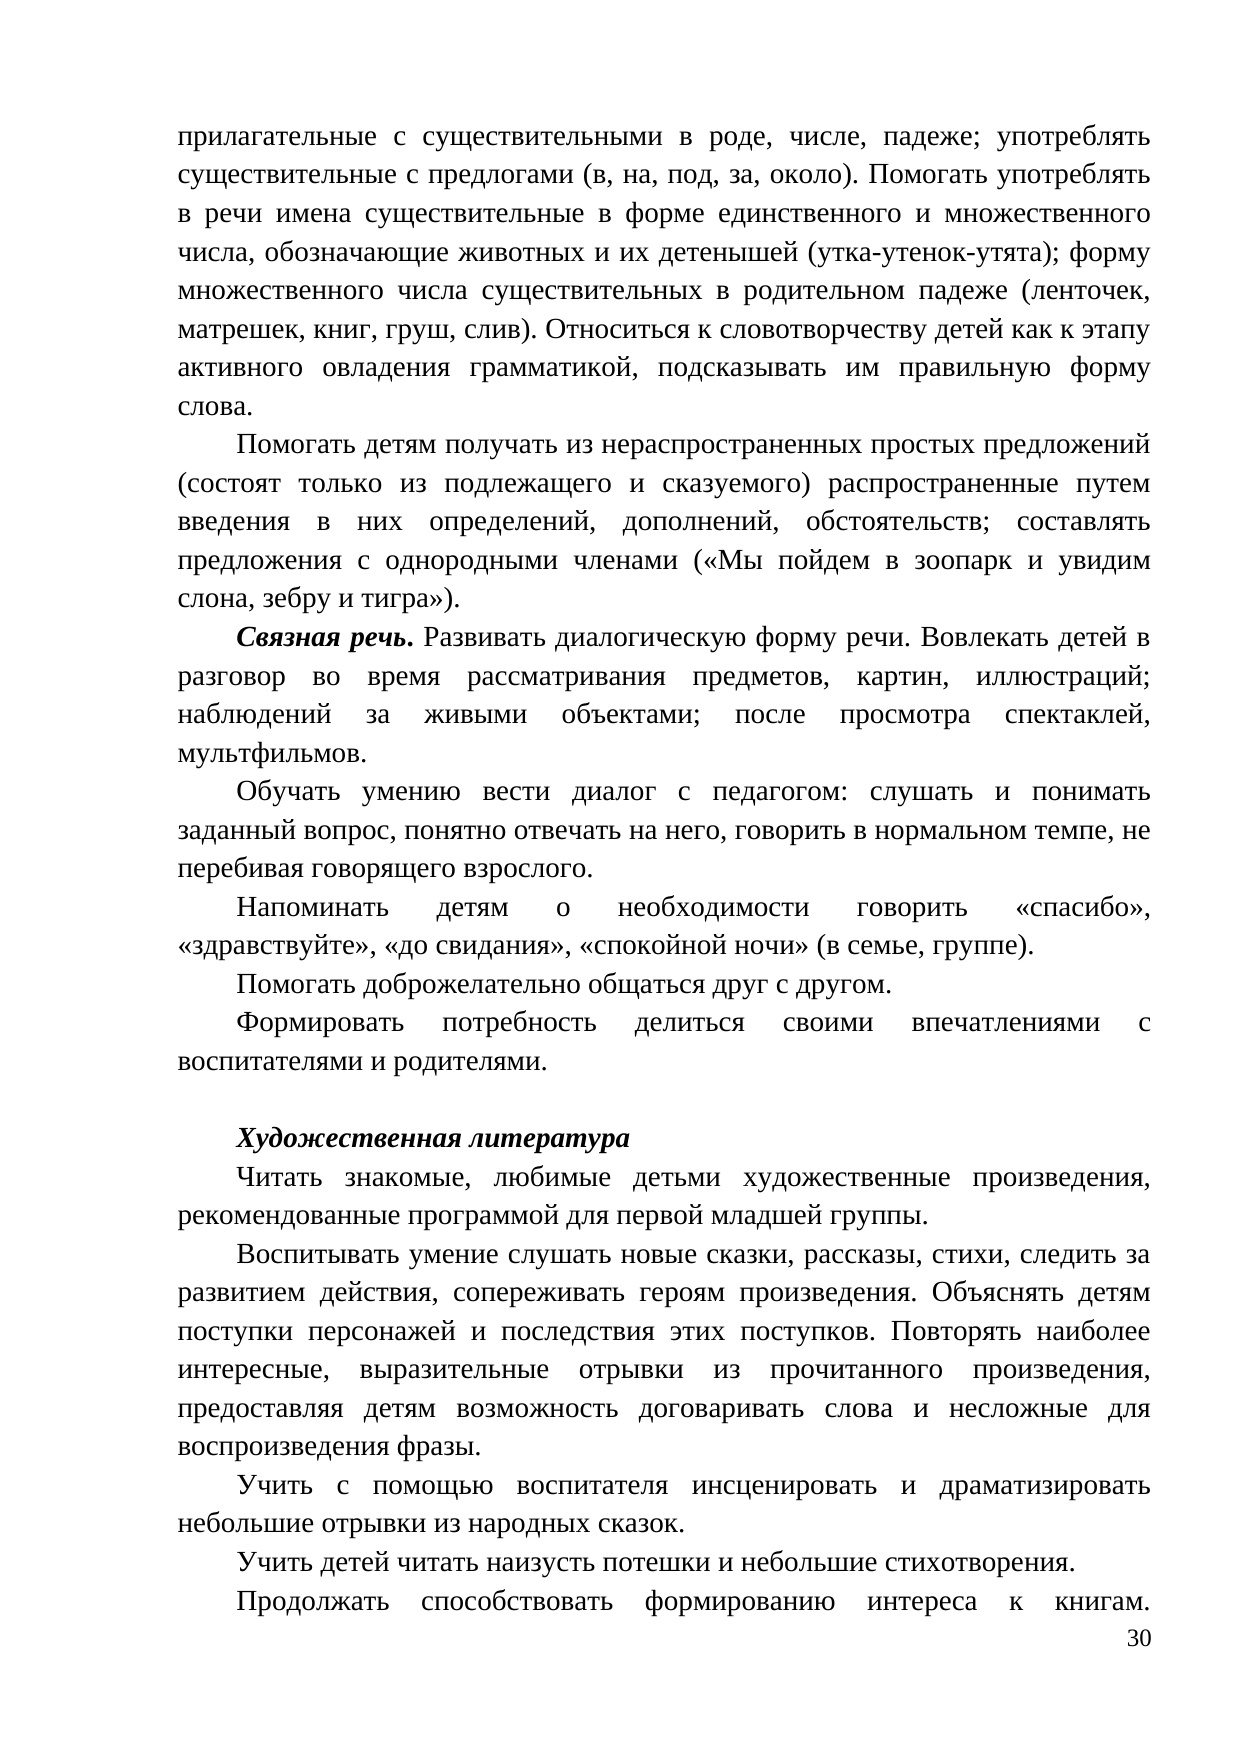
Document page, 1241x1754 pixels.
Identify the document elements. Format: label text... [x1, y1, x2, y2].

text Помогать доброжелательно общаться друг с другом. [177, 966, 1152, 999]
text Художественная литература [177, 1120, 1152, 1154]
text Учить с помощью воспитателя инсценировать и драматизировать небольшие отрывки из народных сказок. [177, 1467, 1152, 1539]
text Читать знакомые, любимые детьми художественные произведения, рекомендованные программой для первой младшей группы. [177, 1159, 1152, 1231]
text Помогать детям получать из нераспространенных простых предложений (состоят только из подлежащего и сказуемого) распространенные путем введения в них определений, дополнений, обстоятельств; составлять предложения с однородными членами («Мы пойдем в зоопарк и увидим слона, зебру и тигра»). [177, 426, 1152, 614]
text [177, 1583, 1152, 1616]
text Обучать умению вести диалог с педагогом: слушать и понимать заданный вопрос, понятно отвечать на него, говорить в нормальном темпе, не перебивая говорящего взрослого. [177, 773, 1152, 884]
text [177, 118, 1152, 421]
text Воспитывать умение слушать новые сказки, рассказы, стихи, следить за развитием действия, сопереживать героям произведения. Объяснять детям поступки персонажей и последствия этих поступков. Повторять наиболее интересные, выразительные отрывки из прочитанного произведения, предоставляя детям возможность договаривать слова и несложные для воспроизведения фразы. [177, 1236, 1152, 1462]
text Формировать потребность делиться своими впечатлениями с воспитателями и родителями. [177, 1004, 1152, 1077]
text Напоминать детям о необходимости говорить «спасибо», «здравствуйте», «до свидания», «спокойной ночи» (в семье, группе). [177, 889, 1152, 961]
text Учить детей читать наизусть потешки и небольшие стихотворения. [177, 1544, 1152, 1578]
text Связная речь. Развивать диалогическую форму речи. Вовлекать детей в разговор во время рассматривания предметов, картин, иллюстраций; наблюдений за живыми объектами; после просмотра спектаклей, мультфильмов. [177, 619, 1152, 768]
